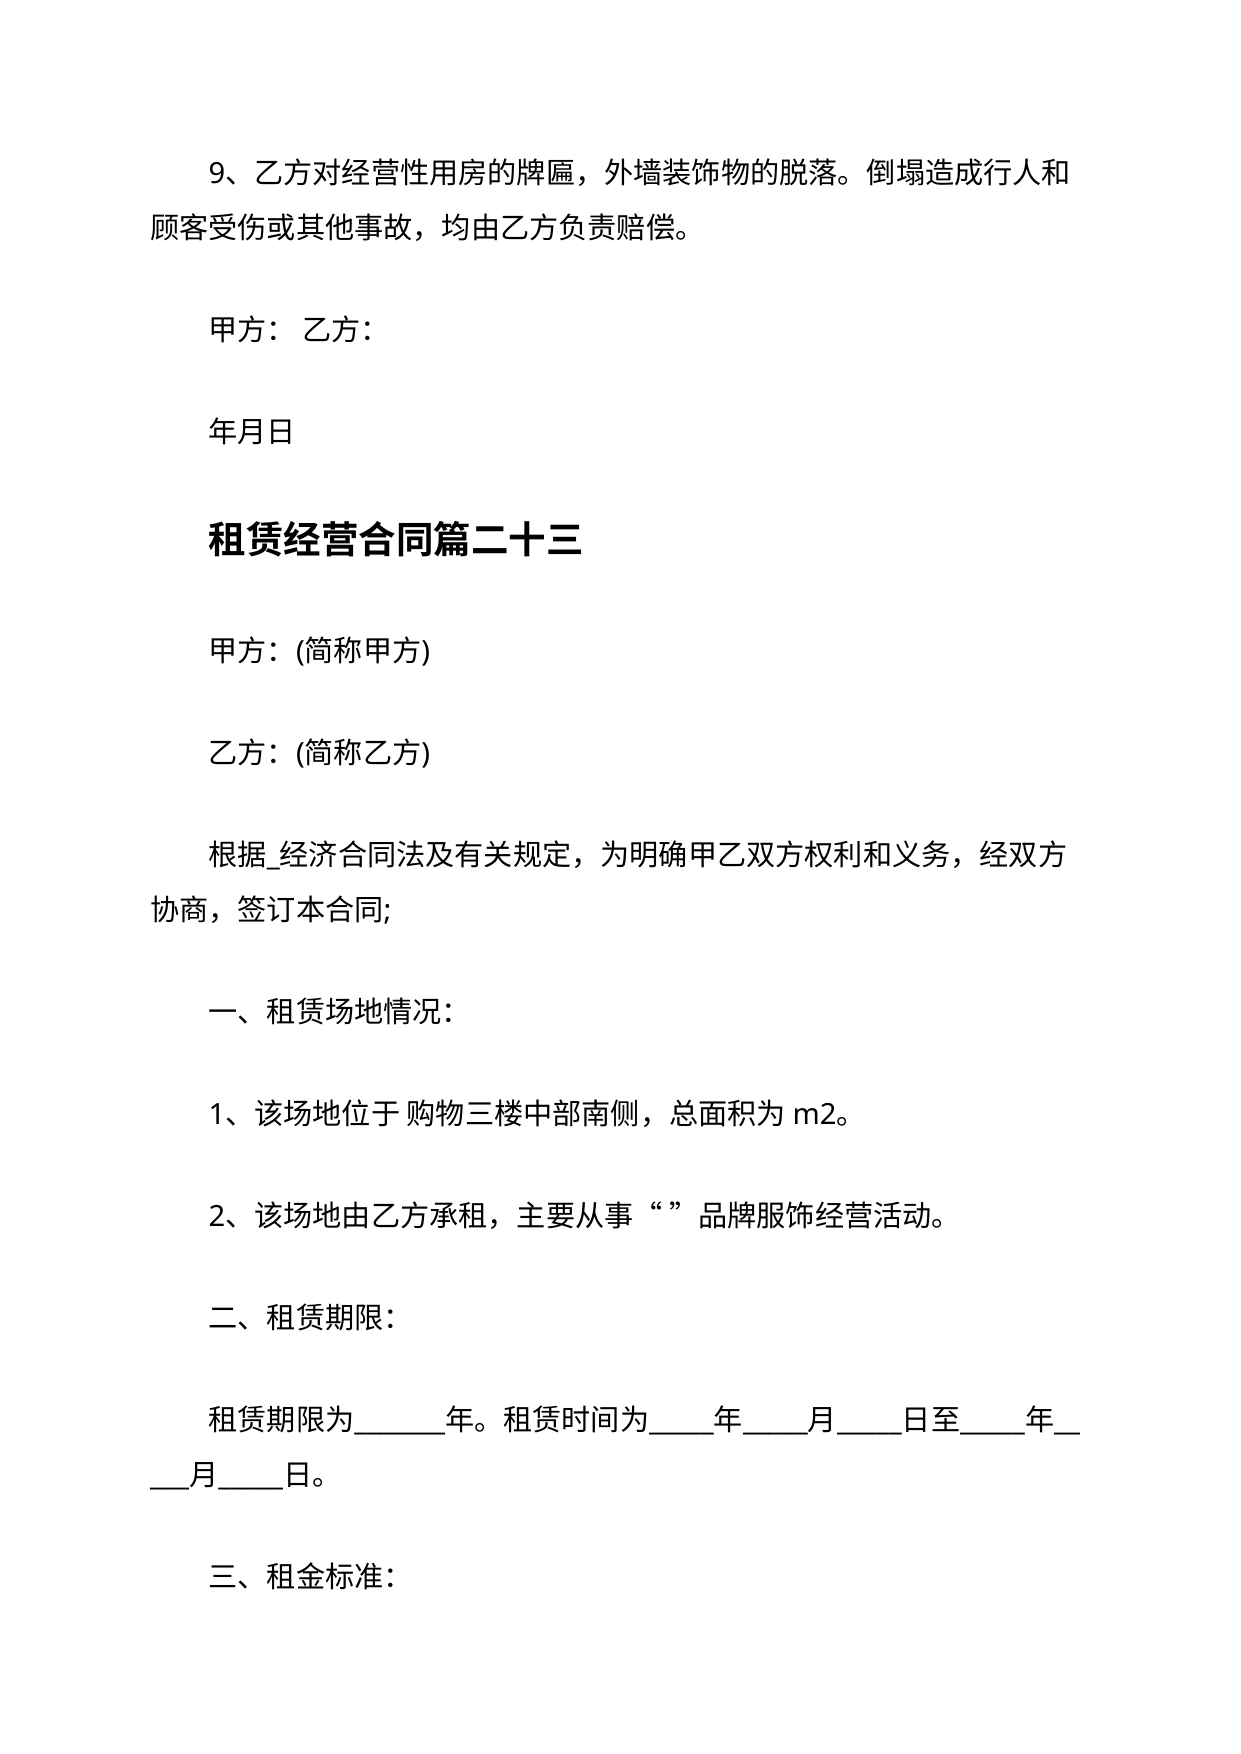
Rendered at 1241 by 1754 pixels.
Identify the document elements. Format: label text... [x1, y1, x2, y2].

text 2、该场地由乙方承租，主要从事“ ”品牌服饰经营活动。 [150, 1192, 1090, 1235]
text 一、租赁场地情况： [150, 989, 1090, 1031]
text 甲方：(简称甲方) [150, 628, 1090, 670]
text 年月日 [150, 408, 1090, 451]
text 租赁期限为_______年。租赁时间为_____年_____月_____日至_____年_____月_____日。 [150, 1396, 1090, 1493]
text 1、该场地位于 购物三楼中部南侧，总面积为 m2。 [150, 1090, 1090, 1133]
text 甲方： 乙方： [150, 307, 1090, 349]
text 9、乙方对经营性用房的牌匾，外墙装饰物的脱落。倒塌造成行人和顾客受伤或其他事故，均由乙方负责赔偿。 [150, 150, 1090, 247]
text 根据_经济合同法及有关规定，为明确甲乙双方权利和义务，经双方协商，签订本合同; [150, 832, 1090, 929]
text 三、租金标准： [150, 1553, 1090, 1595]
text 租赁经营合同篇二十三 [150, 510, 1090, 564]
text 乙方：(简称乙方) [150, 730, 1090, 772]
text 二、租赁期限： [150, 1294, 1090, 1337]
